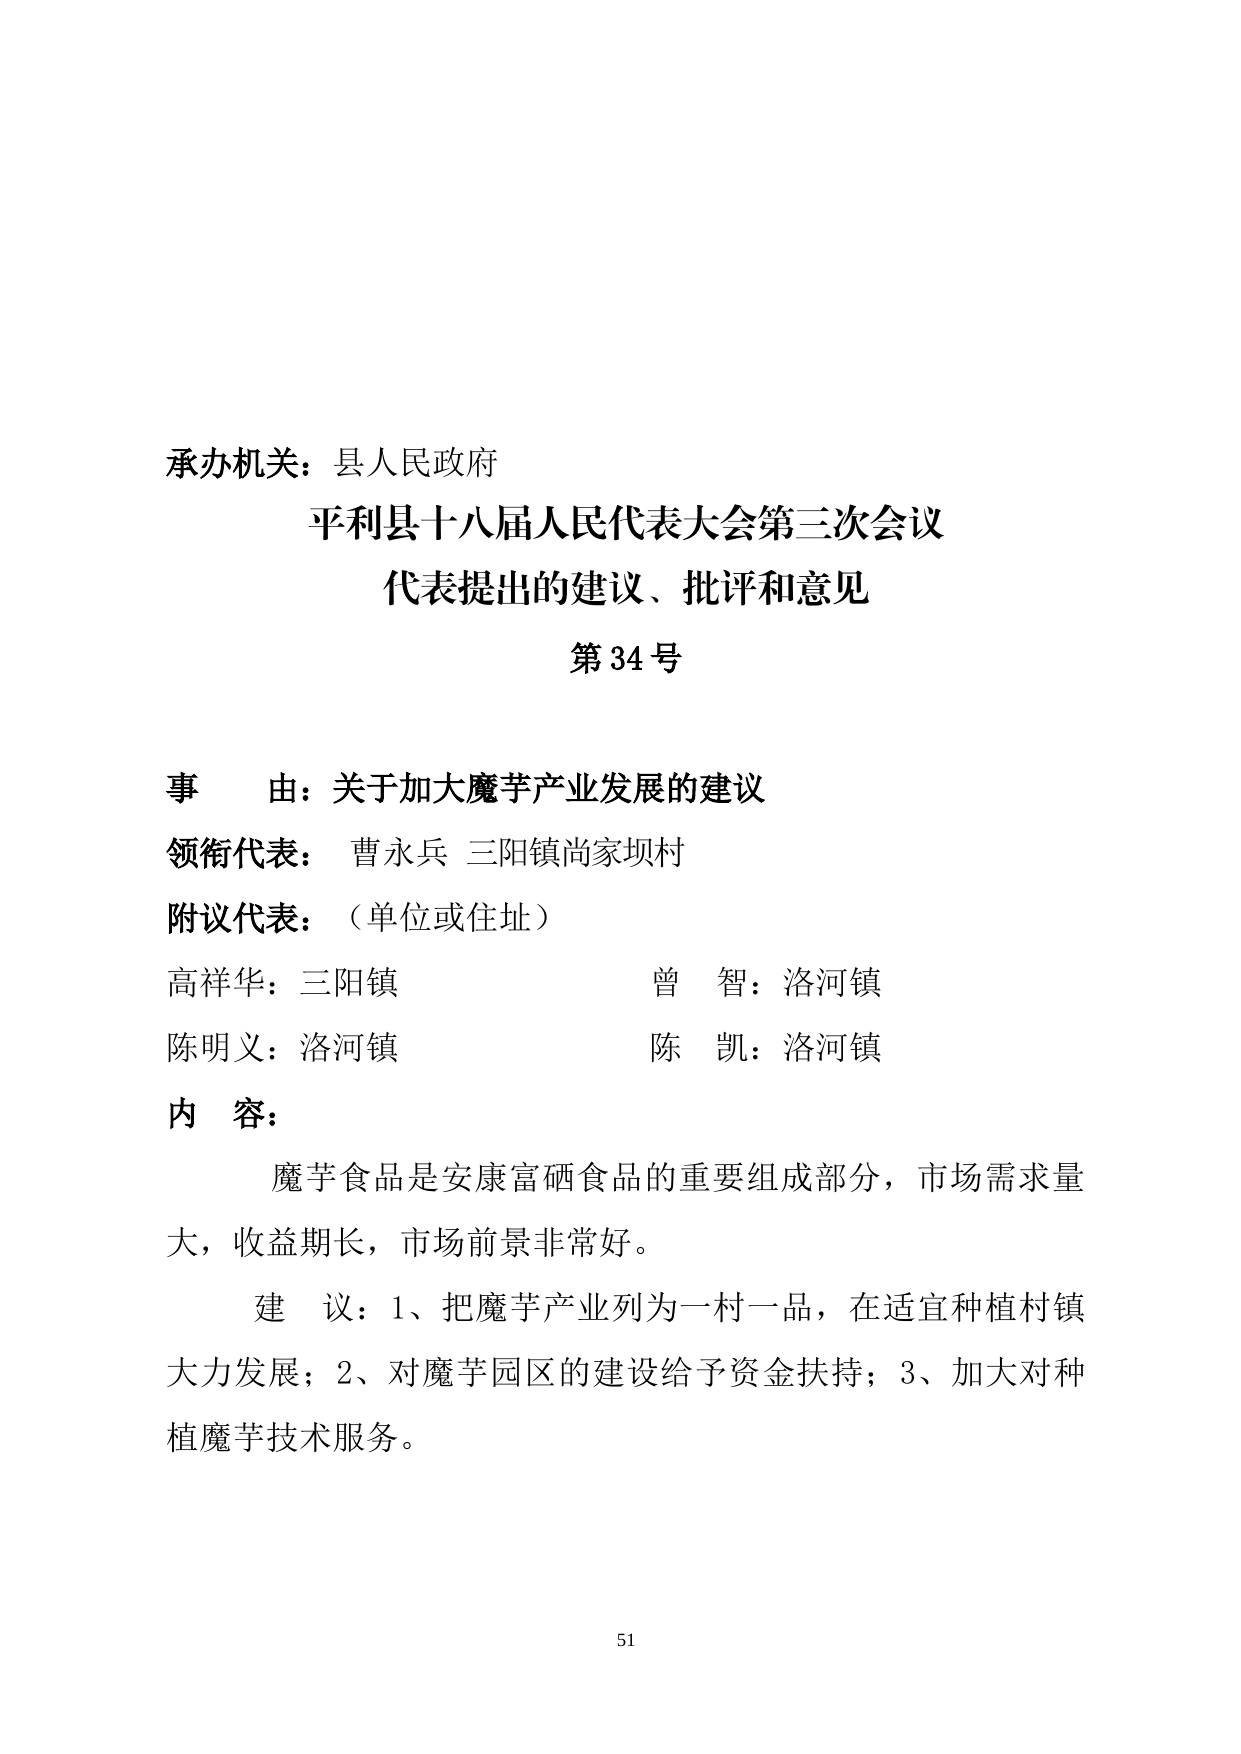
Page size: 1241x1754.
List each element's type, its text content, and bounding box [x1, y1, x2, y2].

text 内 容： [165, 1078, 1087, 1143]
text 高祥华：三阳镇 曾 智：洛河镇 [165, 948, 1087, 1013]
text 平利县十八届人民代表大会第三次会议 [165, 493, 1087, 558]
text 代表提出的建议、批评和意见 [165, 558, 1087, 623]
text 魔芋食品是安康富硒食品的重要组成部分，市场需求量大，收益期长，市场前景非常好。 [165, 1143, 1087, 1273]
text 第34号 [165, 623, 1087, 688]
text 陈明义：洛河镇 陈 凯：洛河镇 [165, 1013, 1087, 1078]
text 建 议：1、把魔芋产业列为一村一品，在适宜种植村镇大力发展；2、对魔芋园区的建设给予资金扶持；3、加大对种植魔芋技术服务。 [165, 1273, 1087, 1468]
text 附议代表：（单位或住址） [165, 883, 1087, 948]
text 承办机关：县人民政府 [165, 428, 1087, 493]
text 事 由：关于加大魔芋产业发展的建议 [165, 753, 1087, 818]
text 领衔代表： 曹永兵 三阳镇尚家坝村 [165, 818, 1087, 883]
